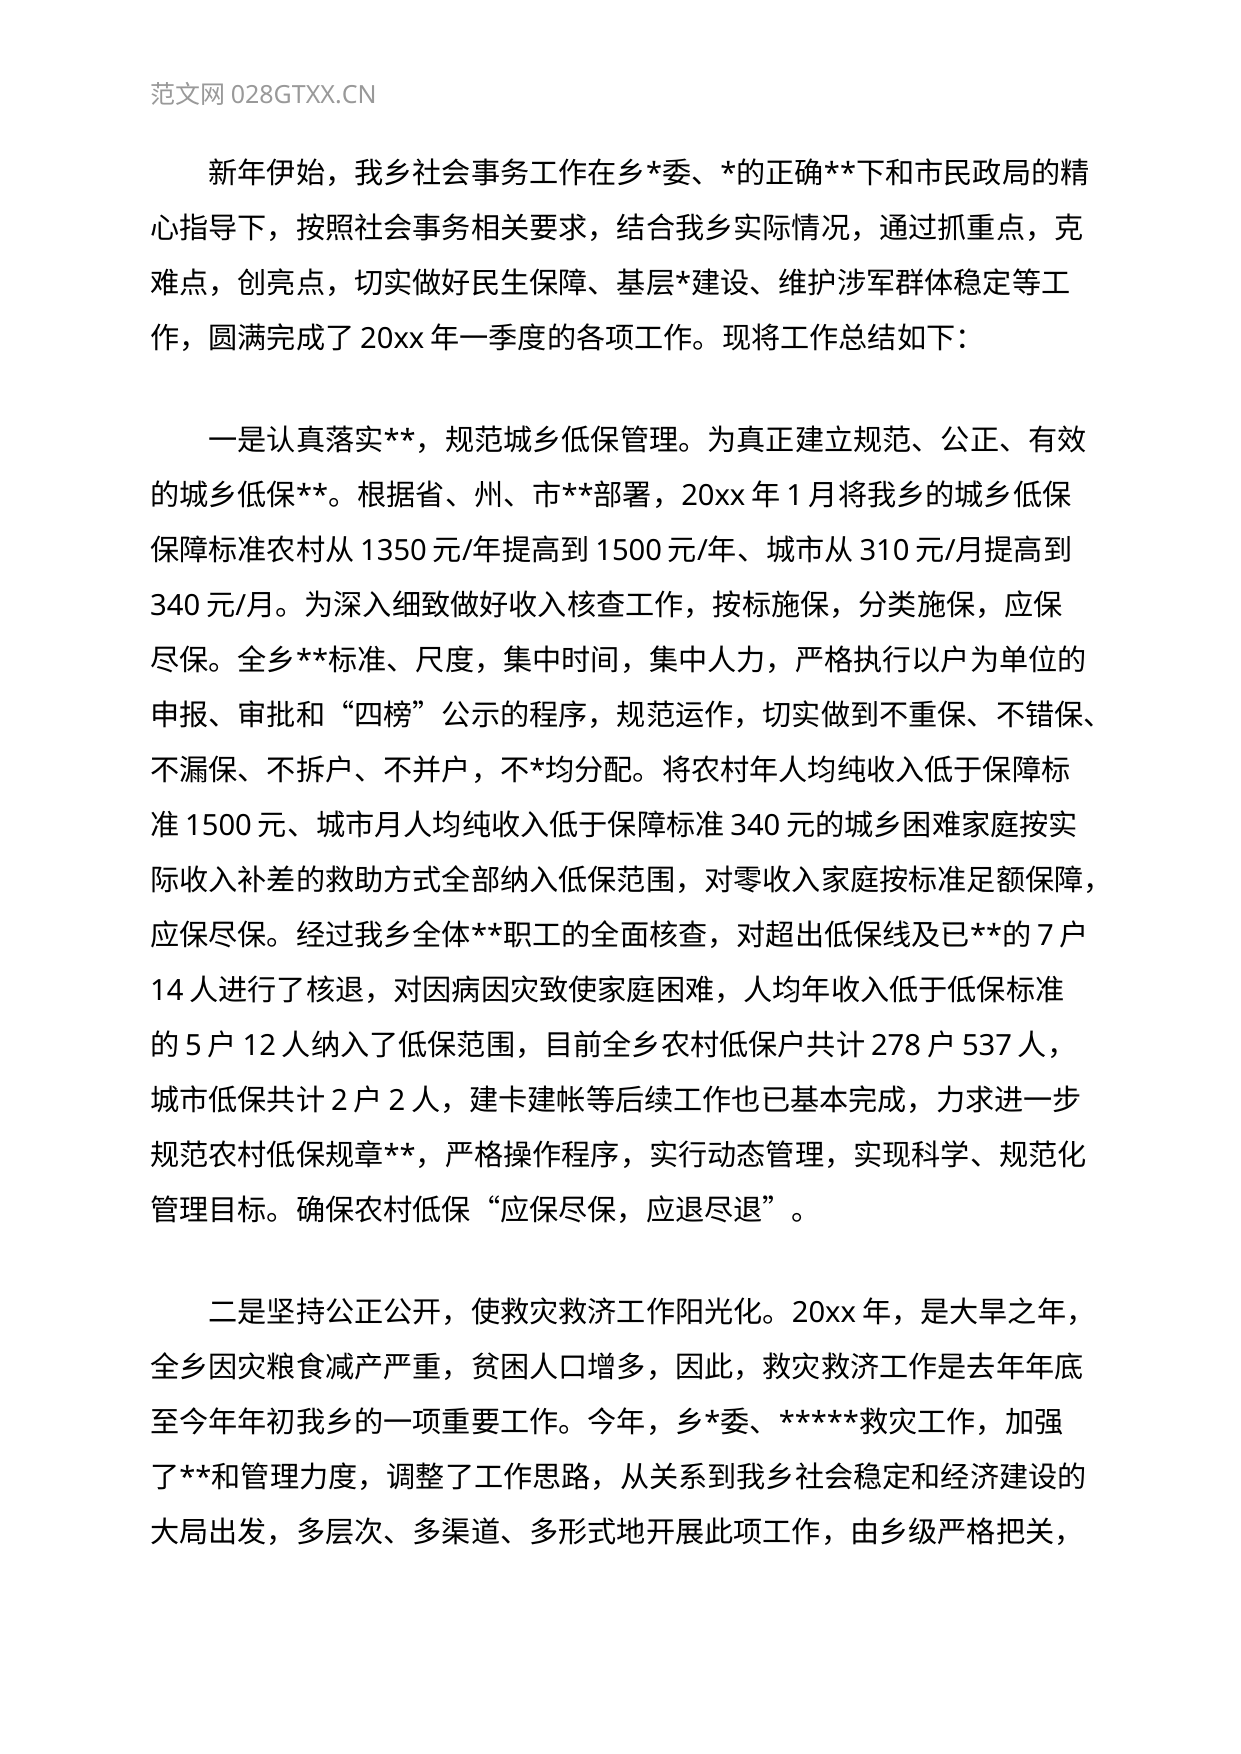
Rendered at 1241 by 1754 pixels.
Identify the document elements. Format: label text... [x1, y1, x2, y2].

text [150, 1288, 1090, 1551]
text 新年伊始，我乡社会事务工作在乡*委、*的正确**下和市民政局的精心指导下，按照社会事务相关要求，结合我乡实际情况，通过抓重点，克难点，创亮点，切实做好民生保障、基层*建设、维护涉军群体稳定等工作，圆满完成了20xx年一季度的各项工作。现将工作总结如下： [150, 150, 1090, 357]
text 一是认真落实**，规范城乡低保管理。为真正建立规范、公正、有效的城乡低保**。根据省、州、市**部署，20xx年1月将我乡的城乡低保保障标准农村从1350元/年提高到1500元/年、城市从310元/月提高到340元/月。为深入细致做好收入核查工作，按标施保，分类施保，应保尽保。全乡**标准、尺度，集中时间，集中人力，严格执行以户为单位的申报、审批和“四榜”公示的程序，规范运作，切实做到不重保、不错保、不漏保、不拆户、不并户，不*均分配。将农村年人均纯收入低于保障标准1500元、城市月人均纯收入低于保障标准340元的城乡困难家庭按实际收入补差的救助方式全部纳入低保范围，对零收入家庭按标准足额保障，应保尽保。经过我乡全体**职工的全面核查，对超出低保线及已**的7户14人进行了核退，对因病因灾致使家庭困难，人均年收入低于低保标准的5户12人纳入了低保范围，目前全乡农村低保户共计278户537人，城市低保共计2户2人，建卡建帐等后续工作也已基本完成，力求进一步规范农村低保规章**，严格操作程序，实行动态管理，实现科学、规范化管理目标。确保农村低保“应保尽保，应退尽退”。 [150, 417, 1090, 1229]
